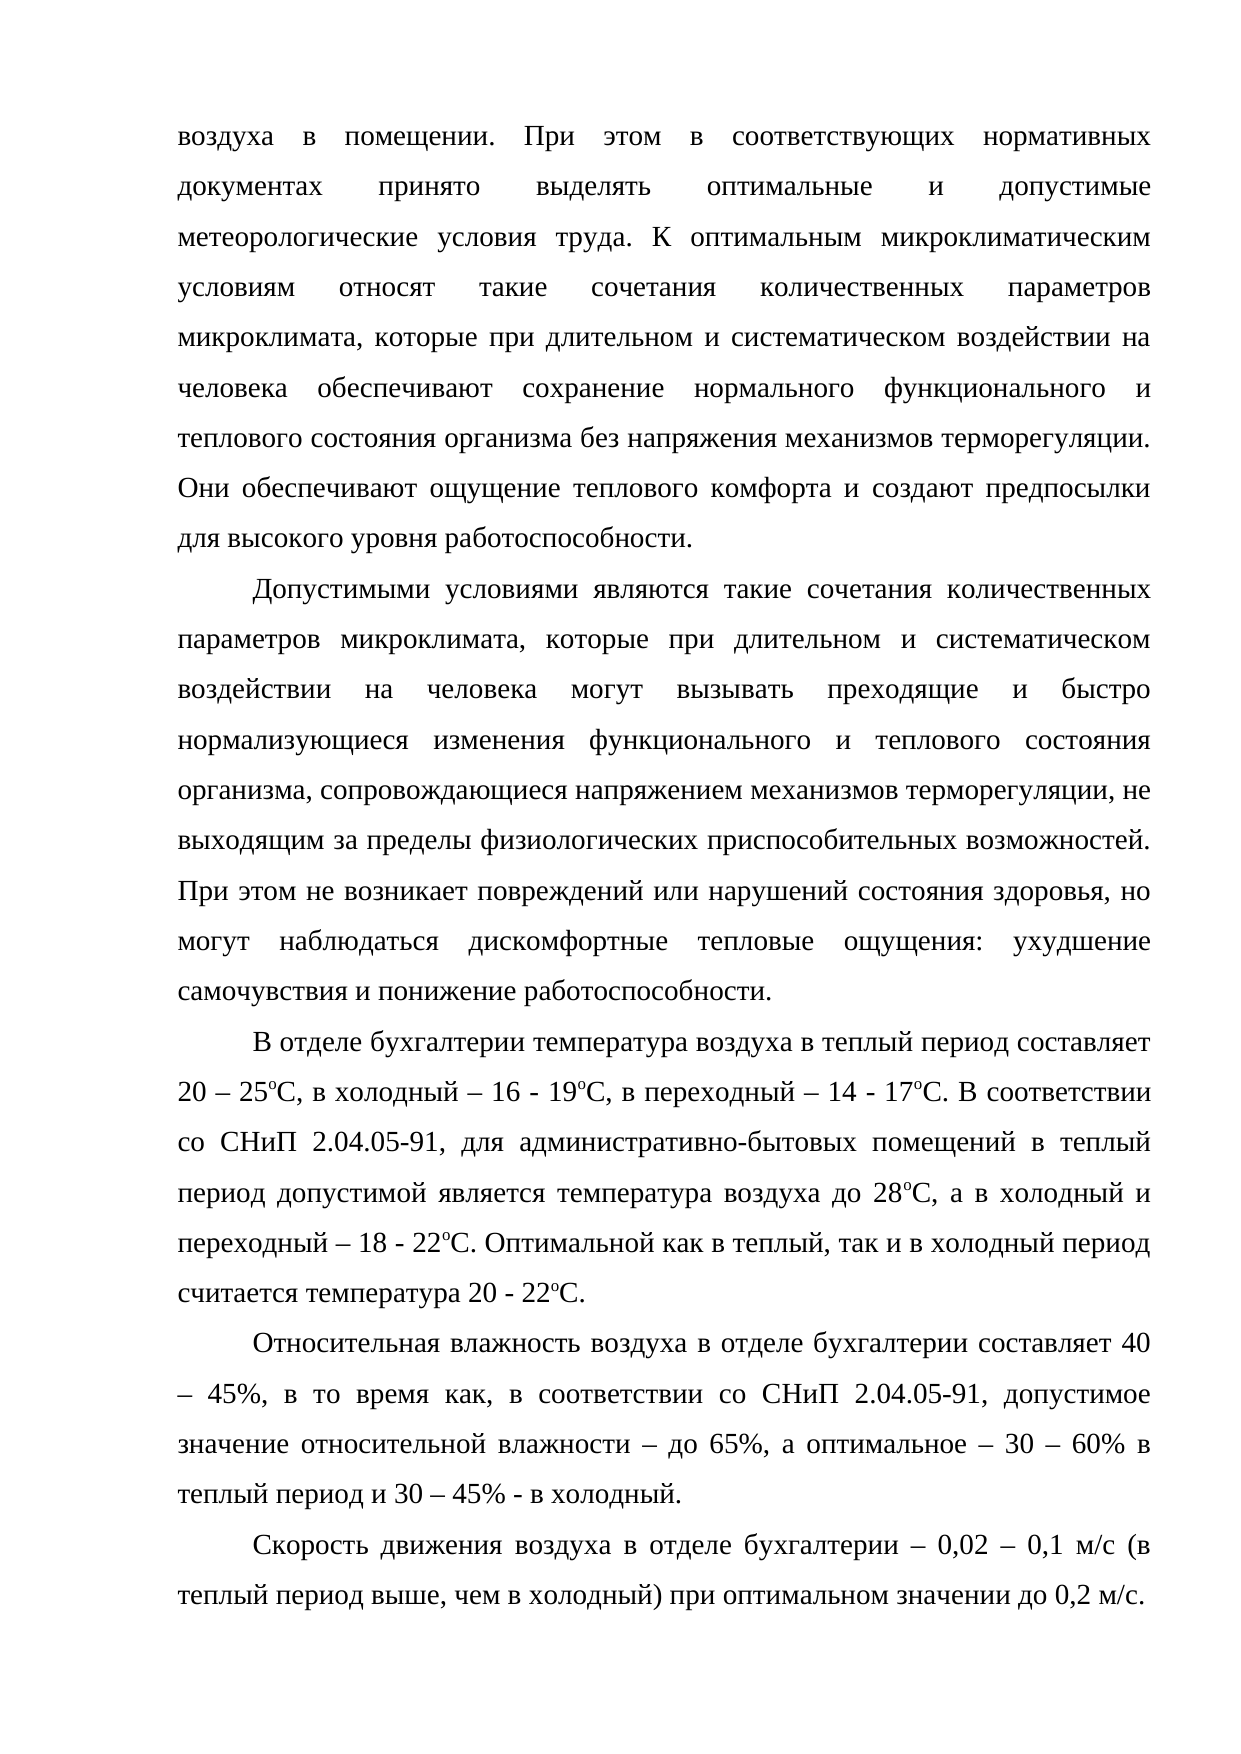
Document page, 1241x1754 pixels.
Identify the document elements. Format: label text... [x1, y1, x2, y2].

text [177, 118, 1152, 554]
text Допустимыми условиями являются такие сочетания количественных параметров микроклимата, которые при длительном и систематическом воздействии на человека могут вызывать преходящие и быстро нормализующиеся изменения функционального и теплового состояния организма, сопровождающиеся напряжением механизмов терморегуляции, не выходящим за пределы физиологических приспособительных возможностей. При этом не возникает повреждений или нарушений состояния здоровья, но могут наблюдаться дискомфортные тепловые ощущения: ухудшение самочувствия и понижение работоспособности. [177, 571, 1152, 1007]
text Скорость движения воздуха в отделе бухгалтерии – 0,02 – 0,1 м/с (в теплый период выше, чем в холодный) при оптимальном значении до 0,2 м/с. [177, 1527, 1152, 1611]
text Относительная влажность воздуха в отделе бухгалтерии составляет 40 – 45%, в то время как, в соответствии со СНиП 2.04.05-91, допустимое значение относительной влажности – до 65%, а оптимальное – 30 – 60% в теплый период и 30 – 45% - в холодный. [177, 1326, 1152, 1510]
text В отделе бухгалтерии температура воздуха в теплый период составляет 20 – 25оС, в холодный – 16 - 19оС, в переходный – 14 - 17оС. В соответствии со СНиП 2.04.05-91, для административно-бытовых помещений в теплый период допустимой является температура воздуха до 28оС, а в холодный и переходный – 18 - 22оС. Оптимальной как в теплый, так и в холодный период считается температура 20 - 22оС. [177, 1024, 1152, 1309]
